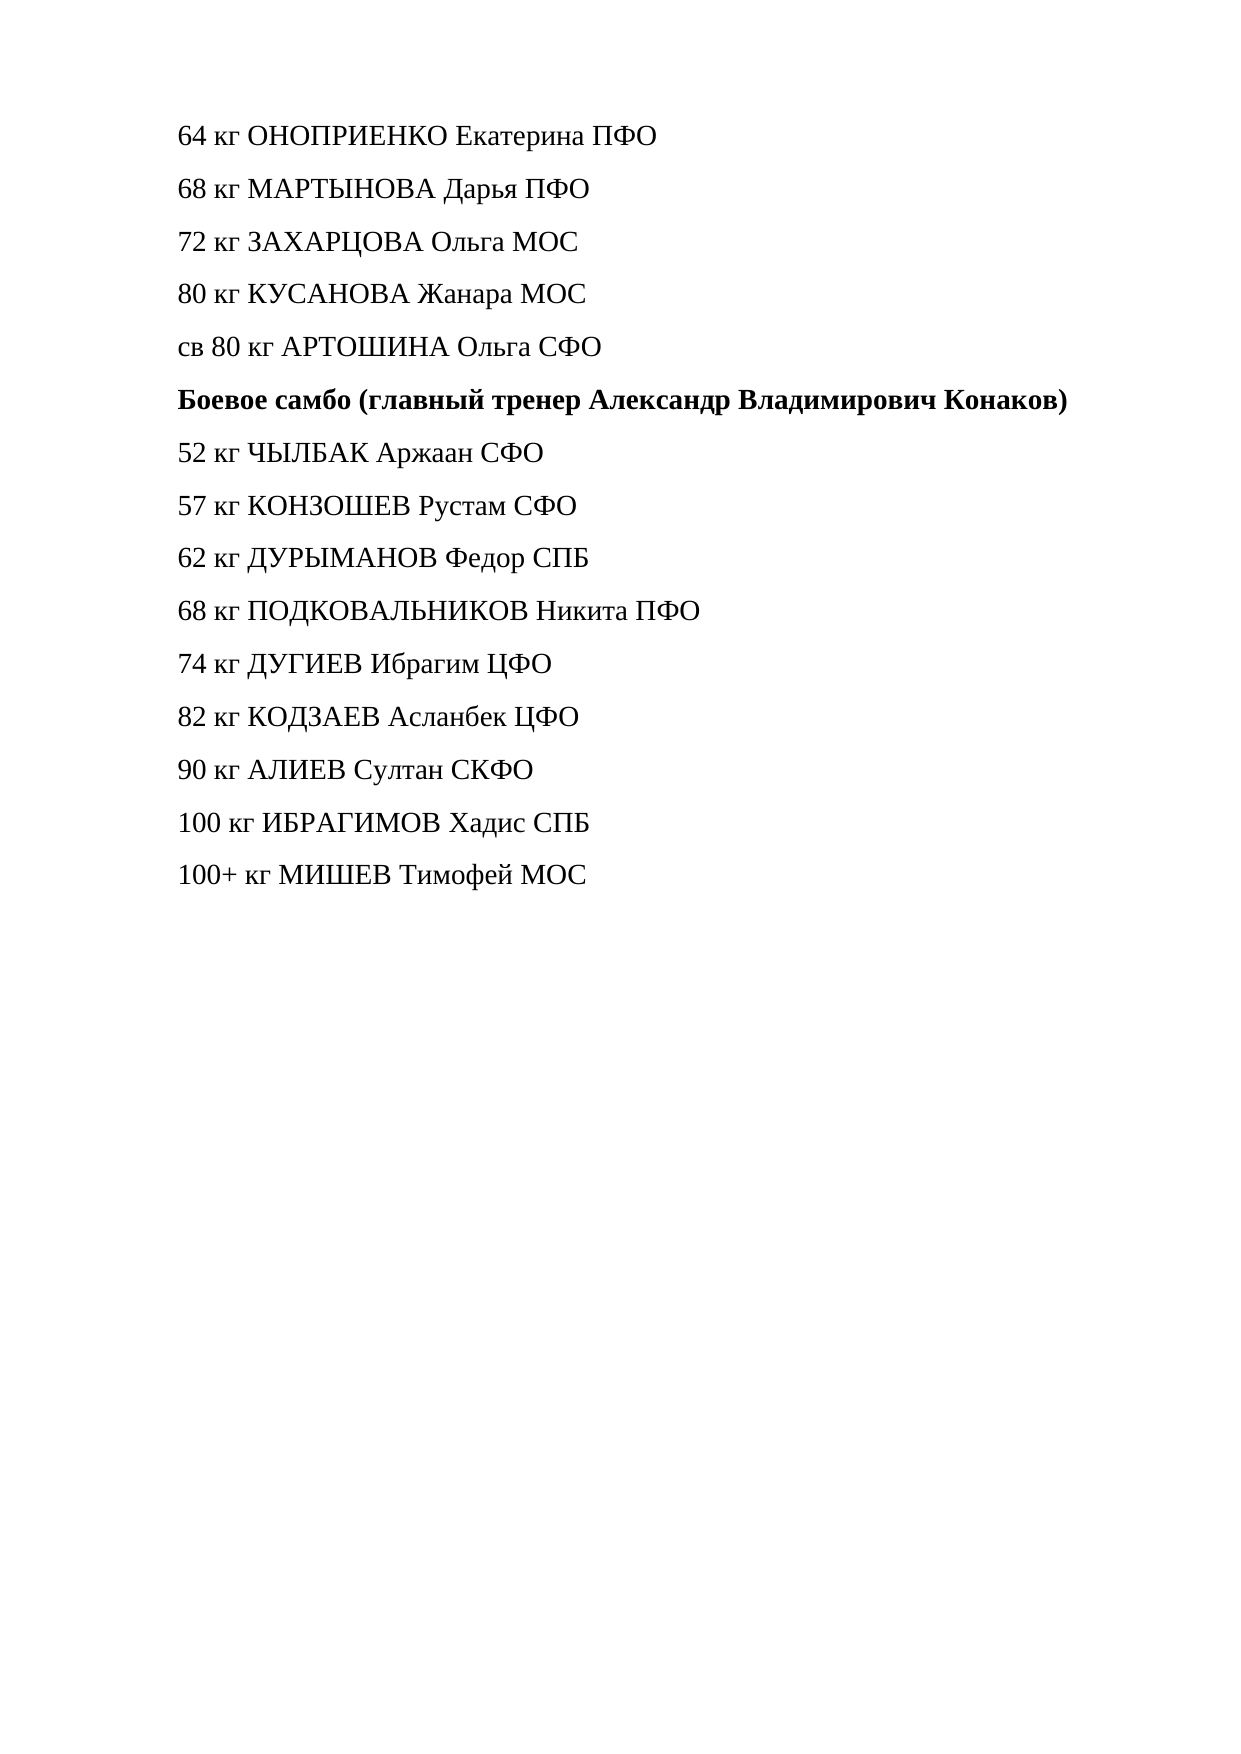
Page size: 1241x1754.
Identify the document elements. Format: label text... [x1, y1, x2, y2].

text 52 кг ЧЫЛБАК Аржаан СФО [177, 435, 1152, 468]
text 72 кг ЗАХАРЦОВА Ольга МОС [177, 224, 1152, 257]
text 62 кг ДУРЫМАНОВ Федор СПБ [177, 541, 1152, 574]
text 74 кг ДУГИЕВ Ибрагим ЦФО [177, 646, 1152, 680]
text 100+ кг МИШЕВ Тимофей МОС [177, 857, 1152, 891]
text 68 кг ПОДКОВАЛЬНИКОВ Никита ПФО [177, 593, 1152, 627]
text 64 кг ОНОПРИЕНКО Екатерина ПФО [177, 118, 1152, 152]
text св 80 кг АРТОШИНА Ольга СФО [177, 329, 1152, 363]
text 57 кг КОНЗОШЕВ Рустам СФО [177, 488, 1152, 521]
text 82 кг КОДЗАЕВ Асланбек ЦФО [177, 699, 1152, 733]
text 90 кг АЛИЕВ Султан СКФО [177, 752, 1152, 785]
text 68 кг МАРТЫНОВА Дарья ПФО [177, 171, 1152, 204]
text Боевое самбо (главный тренер Александр Владимирович Конаков) [177, 382, 1152, 416]
text 80 кг КУСАНОВА Жанара МОС [177, 277, 1152, 310]
text 100 кг ИБРАГИМОВ Хадис СПБ [177, 805, 1152, 838]
